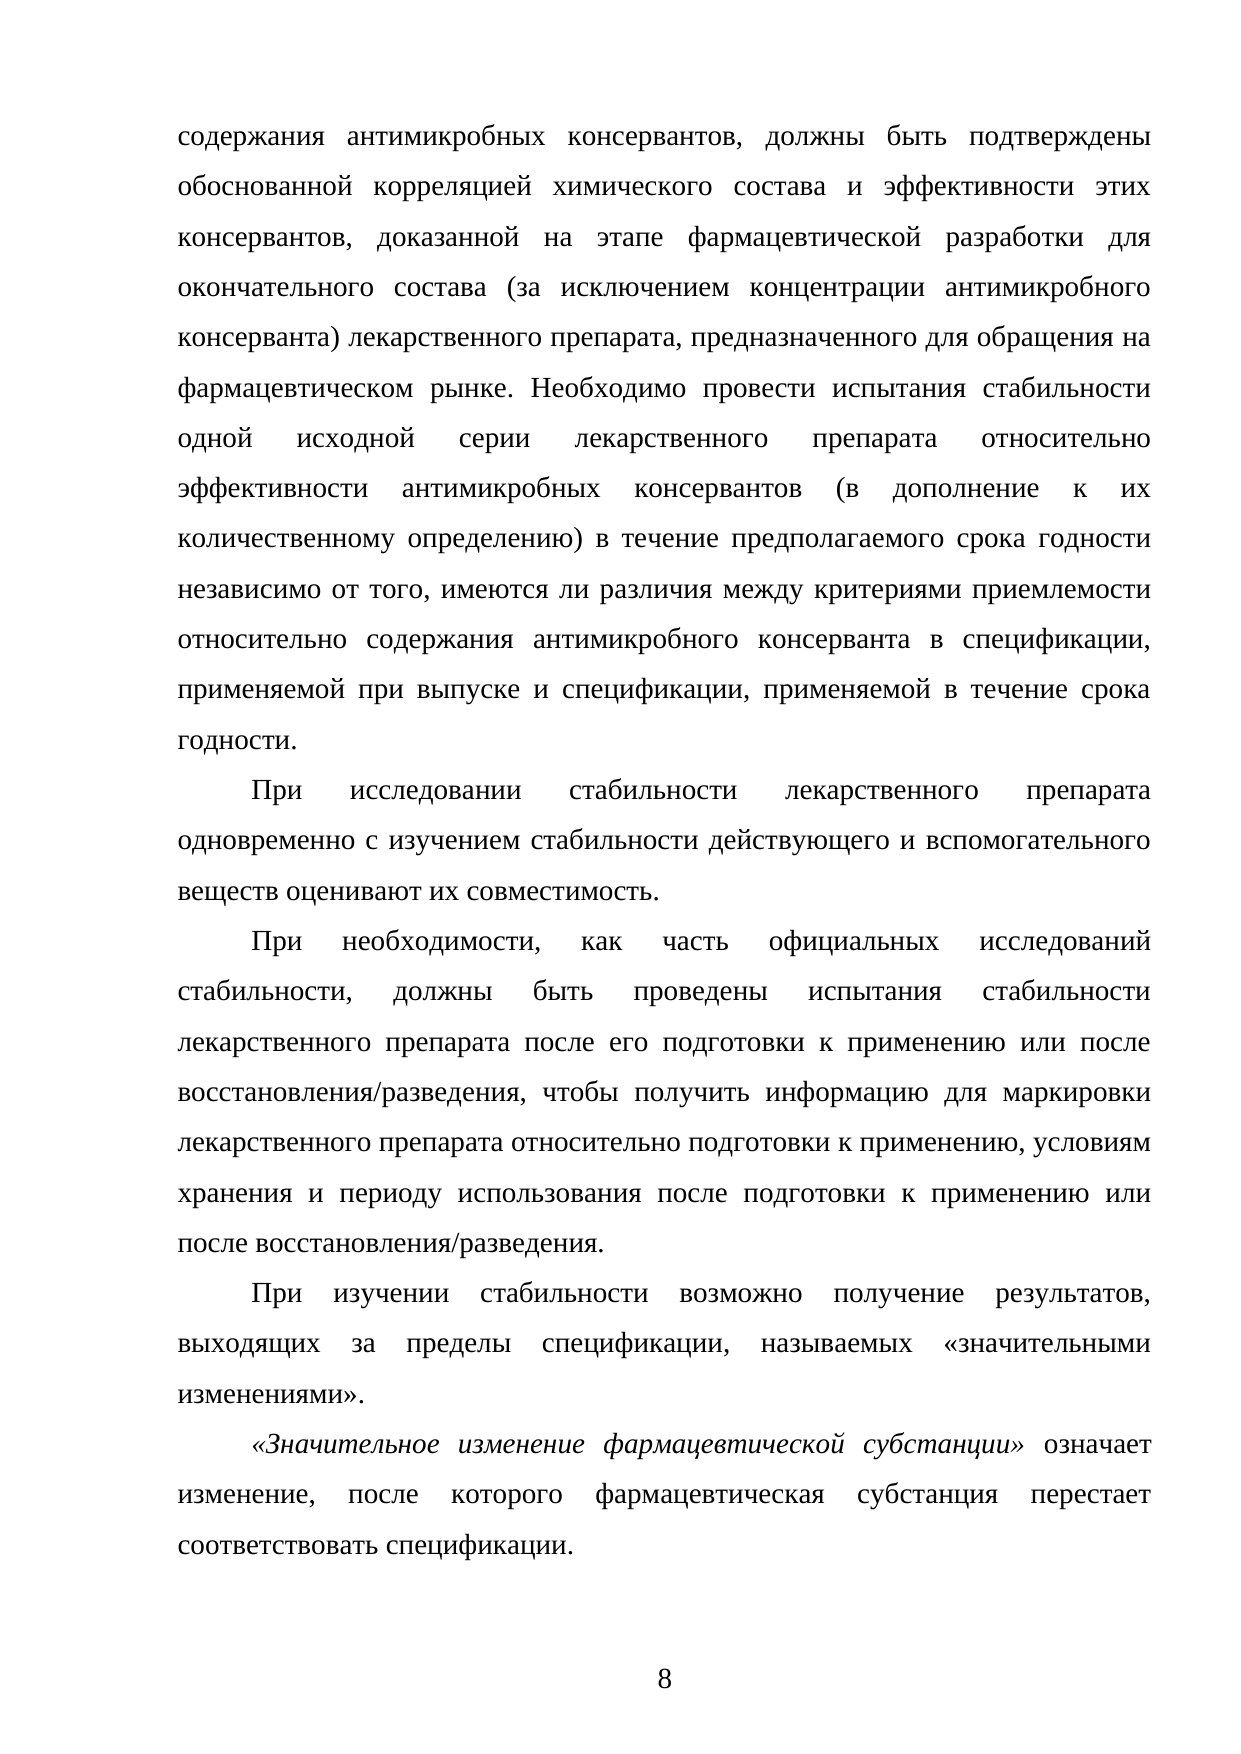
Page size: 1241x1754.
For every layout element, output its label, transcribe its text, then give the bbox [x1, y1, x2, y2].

text При исследовании стабильности лекарственного препарата одновременно с изучением стабильности действующего и вспомогательного веществ оценивают их совместимость. [177, 772, 1152, 906]
text При необходимости, как часть официальных исследований стабильности, должны быть проведены испытания стабильности лекарственного препарата после его подготовки к применению или после восстановления/разведения, чтобы получить информацию для маркировки лекарственного препарата относительно подготовки к применению, условиям хранения и периоду использования после подготовки к применению или после восстановления/разведения. [177, 923, 1152, 1258]
text При изучении стабильности возможно получение результатов, выходящих за пределы спецификации, называемых «значительными изменениями». [177, 1275, 1152, 1409]
text «Значительное изменение фармацевтической субстанции» означает изменение, после которого фармацевтическая субстанция перестает соответствовать спецификации. [177, 1426, 1152, 1560]
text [177, 118, 1152, 755]
